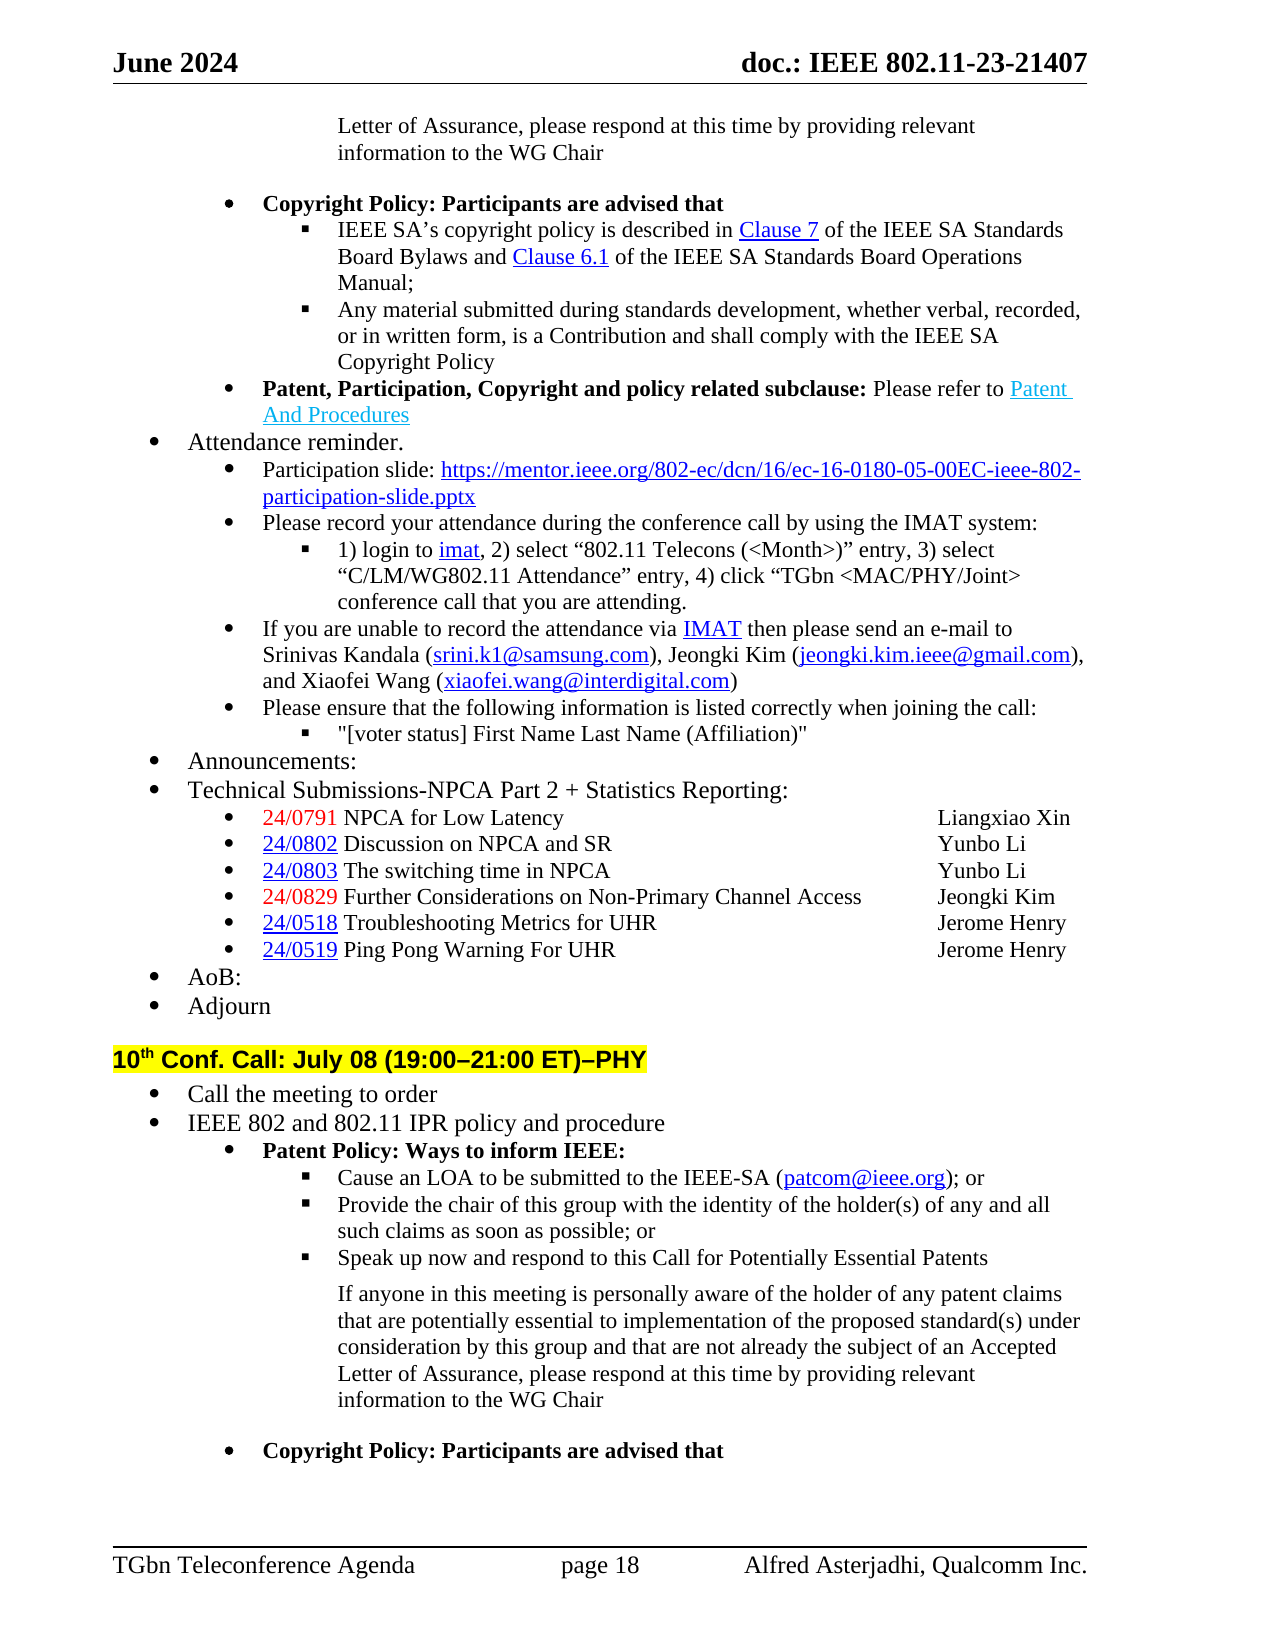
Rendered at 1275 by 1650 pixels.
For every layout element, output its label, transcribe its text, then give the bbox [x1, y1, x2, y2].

list 24/0791 NPCA for Low Latency Liangxiao Xin [225, 804, 1087, 830]
list Patent Policy: Ways to inform IEEE: [225, 1137, 1087, 1164]
list 1) login to imat, 2) select “802.11 Telecons (<Month>)” entry, 3) select “C/LM/WG802.11 Attendance” entry, 4) click “TGbn <MAC/PHY/Joint> conference call that you are attending. [300, 536, 1087, 615]
list Cause an LOA to be submitted to the IEEE-SA (patcom@ieee.org); or [300, 1164, 1087, 1191]
list 24/0519 Ping Pong Warning For UHR Jerome Henry [225, 936, 1087, 962]
list Announcements: [150, 746, 1087, 775]
list Adjourn [150, 991, 1087, 1019]
list AoB: [150, 962, 1087, 991]
list Provide the chair of this group with the identity of the holder(s) of any and all such claims as soon as possible; or [300, 1191, 1087, 1244]
list IEEE SA’s copyright policy is described in Clause 7 of the IEEE SA Standards Board Bylaws and Clause 6.1 of the IEEE SA Standards Board Operations Manual; [300, 217, 1087, 296]
list Attendance reminder. [150, 427, 1087, 456]
list "[voter status] First Name Last Name (Affiliation)" [300, 720, 1087, 746]
list 24/0829 Further Considerations on Non-Primary Channel Access Jeongki Kim [225, 883, 1087, 909]
subtitle 10th Conf. Call: July 08 (19:00–21:00 ET)–PHY [112, 1044, 1087, 1073]
list Any material submitted during standards development, whether verbal, recorded, or in written form, is a Contribution and shall comply with the IEEE SA Copyright Policy [300, 296, 1087, 375]
list 24/0518 Troubleshooting Metrics for UHR Jerome Henry [225, 909, 1087, 936]
list Please ensure that the following information is listed correctly when joining the call: [225, 694, 1087, 720]
list Participation slide: https://mentor.ieee.org/802-ec/dcn/16/ec-16-0180-05-00EC-ieee-802-participation-slide.pptx [225, 456, 1087, 509]
list Technical Submissions-NPCA Part 2 + Statistics Reporting: [150, 775, 1087, 804]
list If you are unable to record the attendance via IMAT then please send an e-mail to Srinivas Kandala (srini.k1@samsung.com), Jeongki Kim (jeongki.kim.ieee@gmail.com), and Xiaofei Wang (xiaofei.wang@interdigital.com) [225, 615, 1087, 694]
list Please record your attendance during the conference call by using the IMAT system: [225, 509, 1087, 536]
list Copyright Policy: Participants are advised that [225, 190, 1087, 217]
list Patent, Participation, Copyright and policy related subclause: Please refer to Patent And Procedures [225, 375, 1087, 427]
list Call the meeting to order [150, 1079, 1087, 1108]
list 24/0803 The switching time in NPCA Yunbo Li [225, 857, 1087, 883]
list 24/0802 Discussion on NPCA and SR Yunbo Li [225, 830, 1087, 857]
list IEEE 802 and 802.11 IPR policy and procedure [150, 1108, 1087, 1137]
list Copyright Policy: Participants are advised that [225, 1437, 1087, 1464]
list Speak up now and respond to this Call for Potentially Essential Patents [300, 1244, 1087, 1270]
